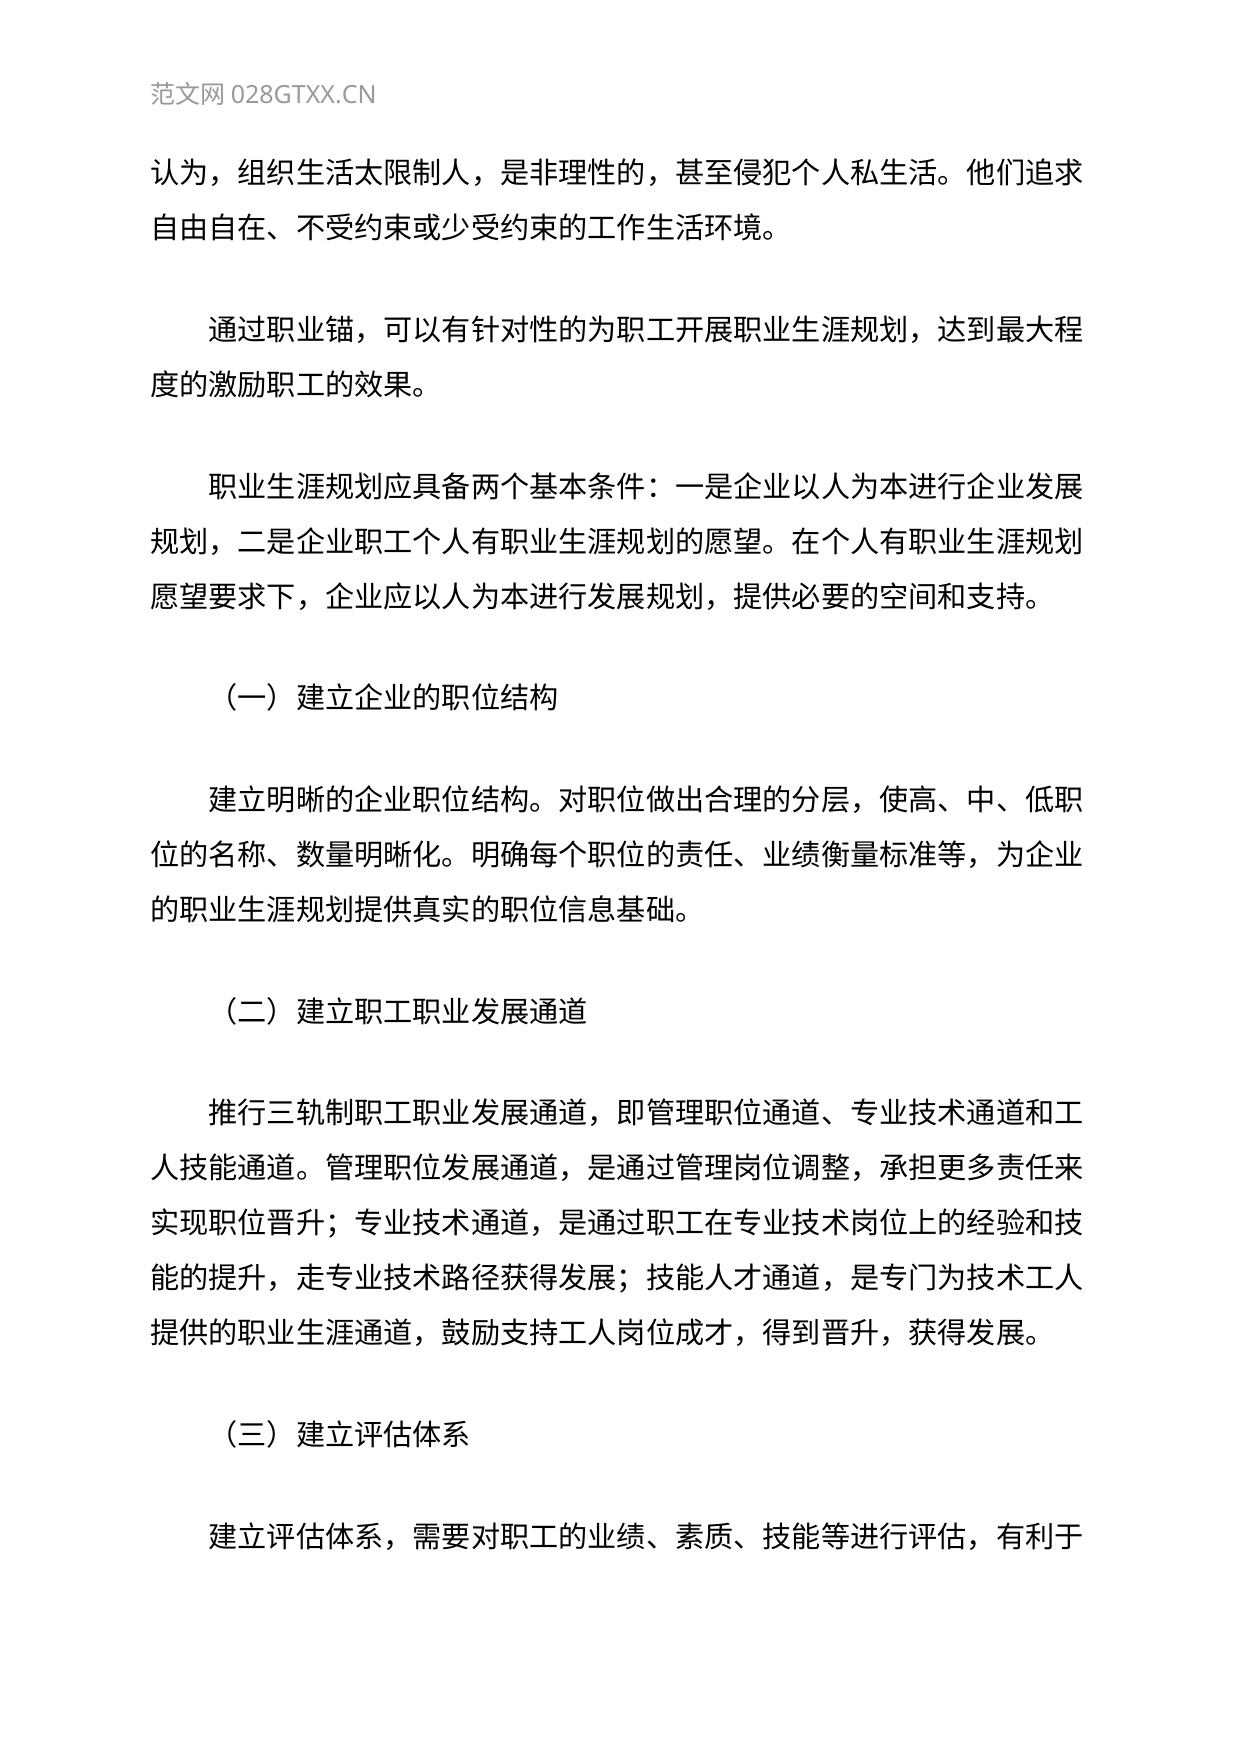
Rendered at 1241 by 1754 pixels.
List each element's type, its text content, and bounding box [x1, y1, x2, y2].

text 建立明晰的企业职位结构。对职位做出合理的分层，使高、中、低职位的名称、数量明晰化。明确每个职位的责任、业绩衡量标准等，为企业的职业生涯规划提供真实的职位信息基础。 [150, 777, 1090, 929]
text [150, 1513, 1090, 1555]
text 推行三轨制职工职业发展通道，即管理职位通道、专业技术通道和工人技能通道。管理职位发展通道，是通过管理岗位调整，承担更多责任来实现职位晋升；专业技术通道，是通过职工在专业技术岗位上的经验和技能的提升，走专业技术路径获得发展；技能人才通道，是专门为技术工人提供的职业生涯通道，鼓励支持工人岗位成才，得到晋升，获得发展。 [150, 1090, 1090, 1352]
text （二）建立职工职业发展通道 [150, 988, 1090, 1031]
text （一）建立企业的职位结构 [150, 675, 1090, 717]
text 职业生涯规划应具备两个基本条件：一是企业以人为本进行企业发展规划，二是企业职工个人有职业生涯规划的愿望。在个人有职业生涯规划愿望要求下，企业应以人为本进行发展规划，提供必要的空间和支持。 [150, 463, 1090, 615]
text （三）建立评估体系 [150, 1411, 1090, 1454]
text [150, 150, 1090, 247]
text 通过职业锚，可以有针对性的为职工开展职业生涯规划，达到最大程度的激励职工的效果。 [150, 307, 1090, 404]
